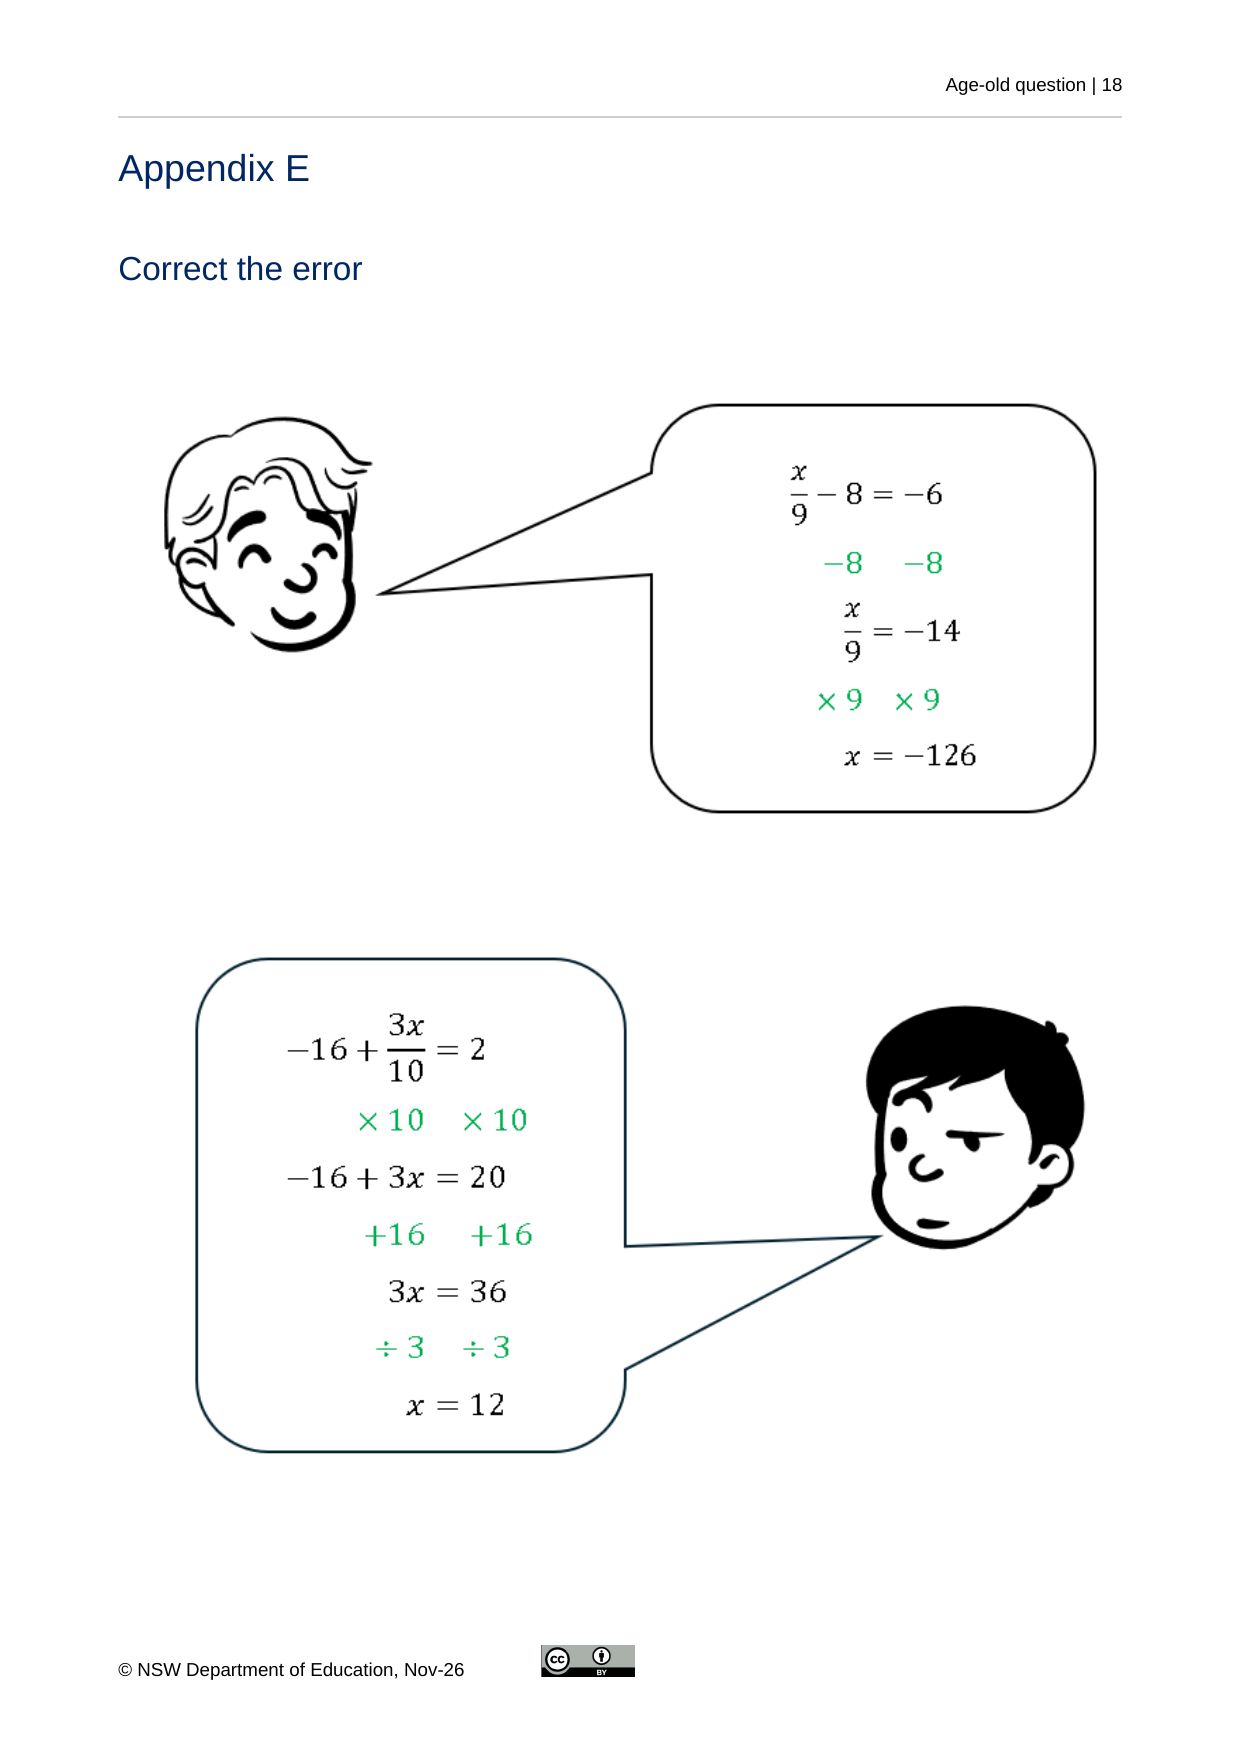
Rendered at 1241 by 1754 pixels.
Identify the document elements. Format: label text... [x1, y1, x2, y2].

subtitle Correct the error [118, 249, 1122, 287]
picture [541, 1645, 635, 1677]
picture [118, 370, 1122, 822]
subtitle Appendix E [118, 147, 1122, 190]
picture [118, 921, 1122, 1482]
